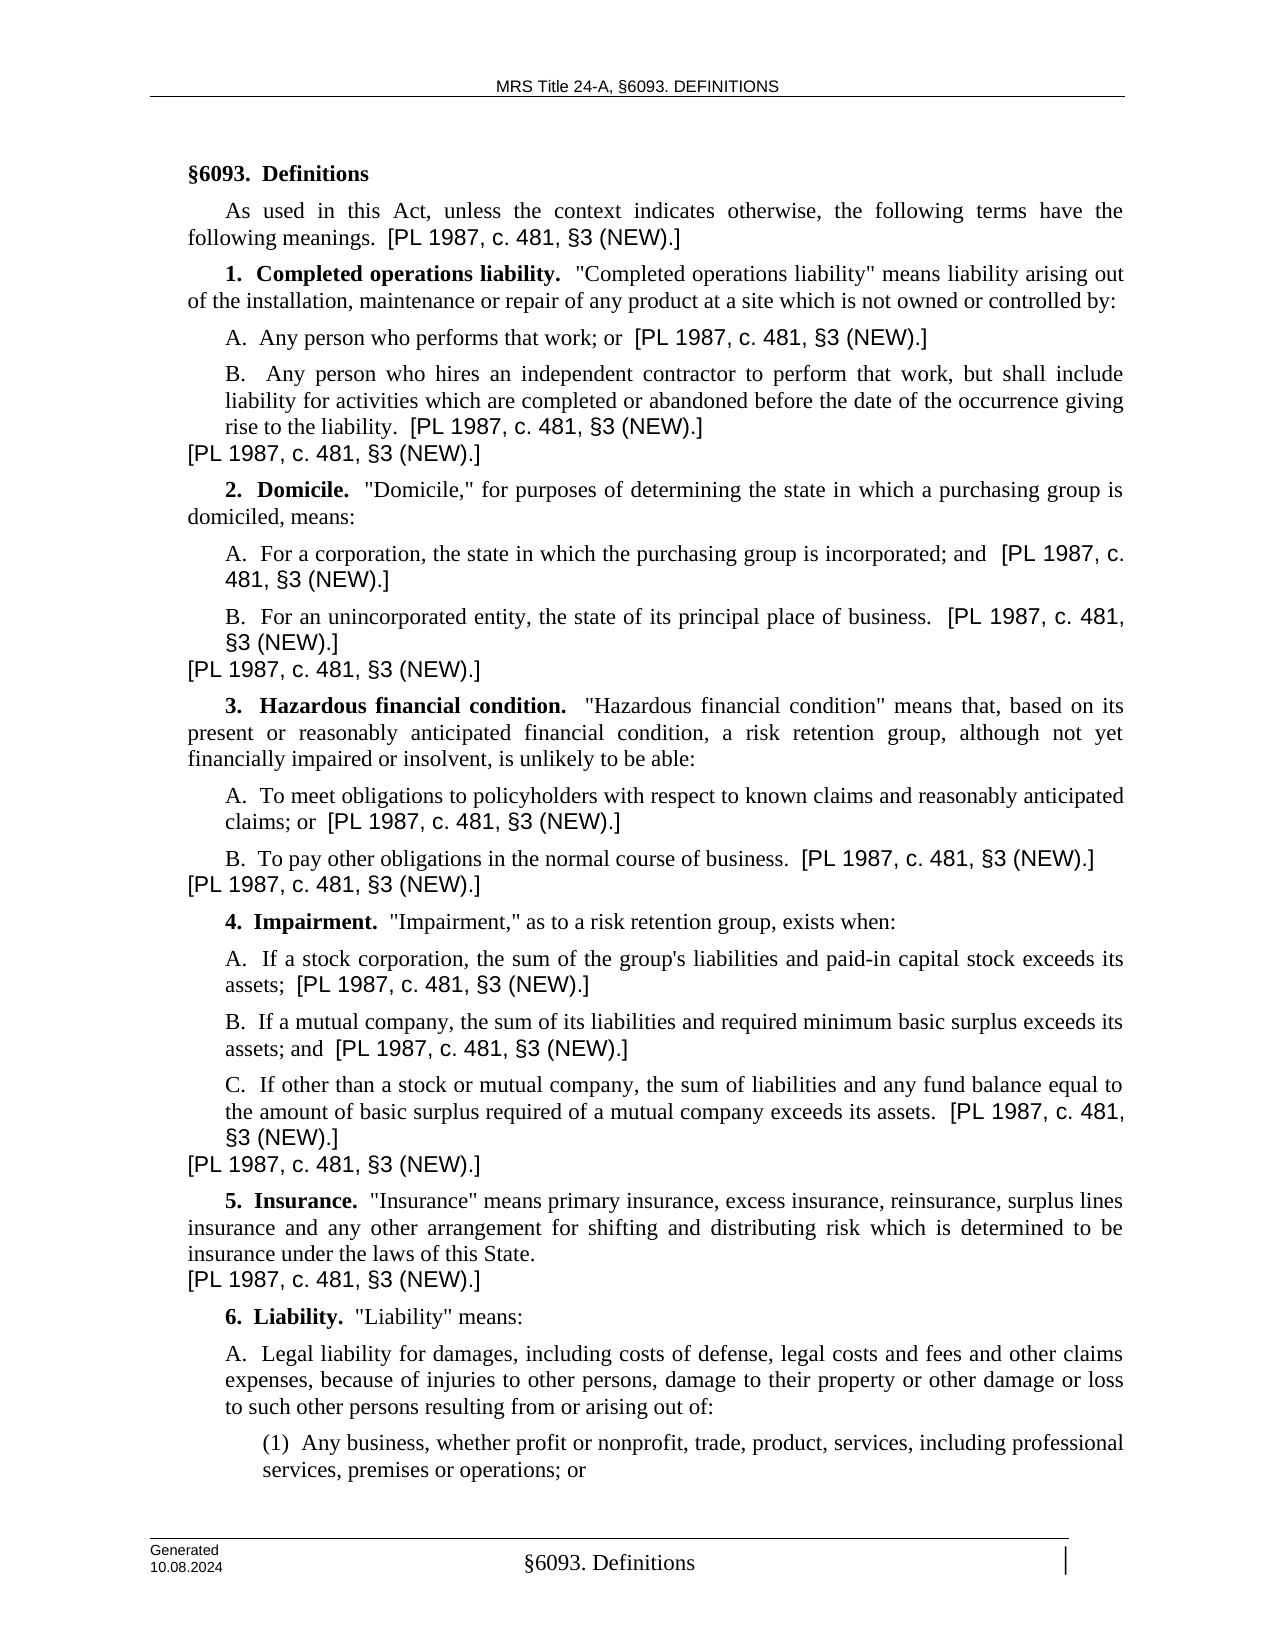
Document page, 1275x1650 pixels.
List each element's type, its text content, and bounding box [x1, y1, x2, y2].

text [PL 1987, c. 481, §3 (NEW).] [187, 439, 1125, 466]
text [PL 1987, c. 481, §3 (NEW).] [187, 1266, 1125, 1293]
text [PL 1987, c. 481, §3 (NEW).] [187, 871, 1125, 898]
text 4. Impairment. "Impairment," as to a risk retention group, exists when: [187, 908, 1125, 934]
text As used in this Act, unless the context indicates otherwise, the following terms have the following meanings. [PL 1987, c. 481, §3 (NEW).] [187, 197, 1125, 250]
text 1. Completed operations liability. "Completed operations liability" means liability arising out of the installation, maintenance or repair of any product at a site which is not owned or controlled by: [187, 260, 1125, 313]
text B. To pay other obligations in the normal course of business. [PL 1987, c. 481, §3 (NEW).] [225, 845, 1125, 871]
text 6. Liability. "Liability" means: [187, 1303, 1125, 1329]
text §6093. Definitions [187, 160, 1125, 187]
text B. Any person who hires an independent contractor to perform that work, but shall include liability for activities which are completed or abandoned before the date of the occurrence giving rise to the liability. [PL 1987, c. 481, §3 (NEW).] [225, 360, 1125, 439]
text [PL 1987, c. 481, §3 (NEW).] [187, 1151, 1125, 1177]
text A. To meet obligations to policyholders with respect to known claims and reasonably anticipated claims; or [PL 1987, c. 481, §3 (NEW).] [225, 782, 1125, 834]
text A. Any person who performs that work; or [PL 1987, c. 481, §3 (NEW).] [225, 323, 1125, 350]
text 5. Insurance. "Insurance" means primary insurance, excess insurance, reinsurance, surplus lines insurance and any other arrangement for shifting and distributing risk which is determined to be insurance under the laws of this State. [187, 1187, 1125, 1266]
text A. For a corporation, the state in which the purchasing group is incorporated; and [PL 1987, c. 481, §3 (NEW).] [225, 539, 1125, 592]
text A. If a stock corporation, the sum of the group's liabilities and paid-in capital stock exceeds its assets; [PL 1987, c. 481, §3 (NEW).] [225, 945, 1125, 998]
text [PL 1987, c. 481, §3 (NEW).] [187, 656, 1125, 682]
text 2. Domicile. "Domicile," for purposes of determining the state in which a purchasing group is domiciled, means: [187, 476, 1125, 529]
text C. If other than a stock or mutual company, the sum of liabilities and any fund balance equal to the amount of basic surplus required of a mutual company exceeds its assets. [PL 1987, c. 481, §3 (NEW).] [225, 1071, 1125, 1151]
text (1) Any business, whether profit or nonprofit, trade, product, services, including professional services, premises or operations; or [262, 1429, 1125, 1482]
text A. Legal liability for damages, including costs of defense, legal costs and fees and other claims expenses, because of injuries to other persons, damage to their property or other damage or loss to such other persons resulting from or arising out of: [225, 1340, 1125, 1419]
text B. If a mutual company, the sum of its liabilities and required minimum basic surplus exceeds its assets; and [PL 1987, c. 481, §3 (NEW).] [225, 1008, 1125, 1061]
text 3. Hazardous financial condition. "Hazardous financial condition" means that, based on its present or reasonably anticipated financial condition, a risk retention group, although not yet financially impaired or insolvent, is unlikely to be able: [187, 692, 1125, 771]
text B. For an unincorporated entity, the state of its principal place of business. [PL 1987, c. 481, §3 (NEW).] [225, 603, 1125, 656]
